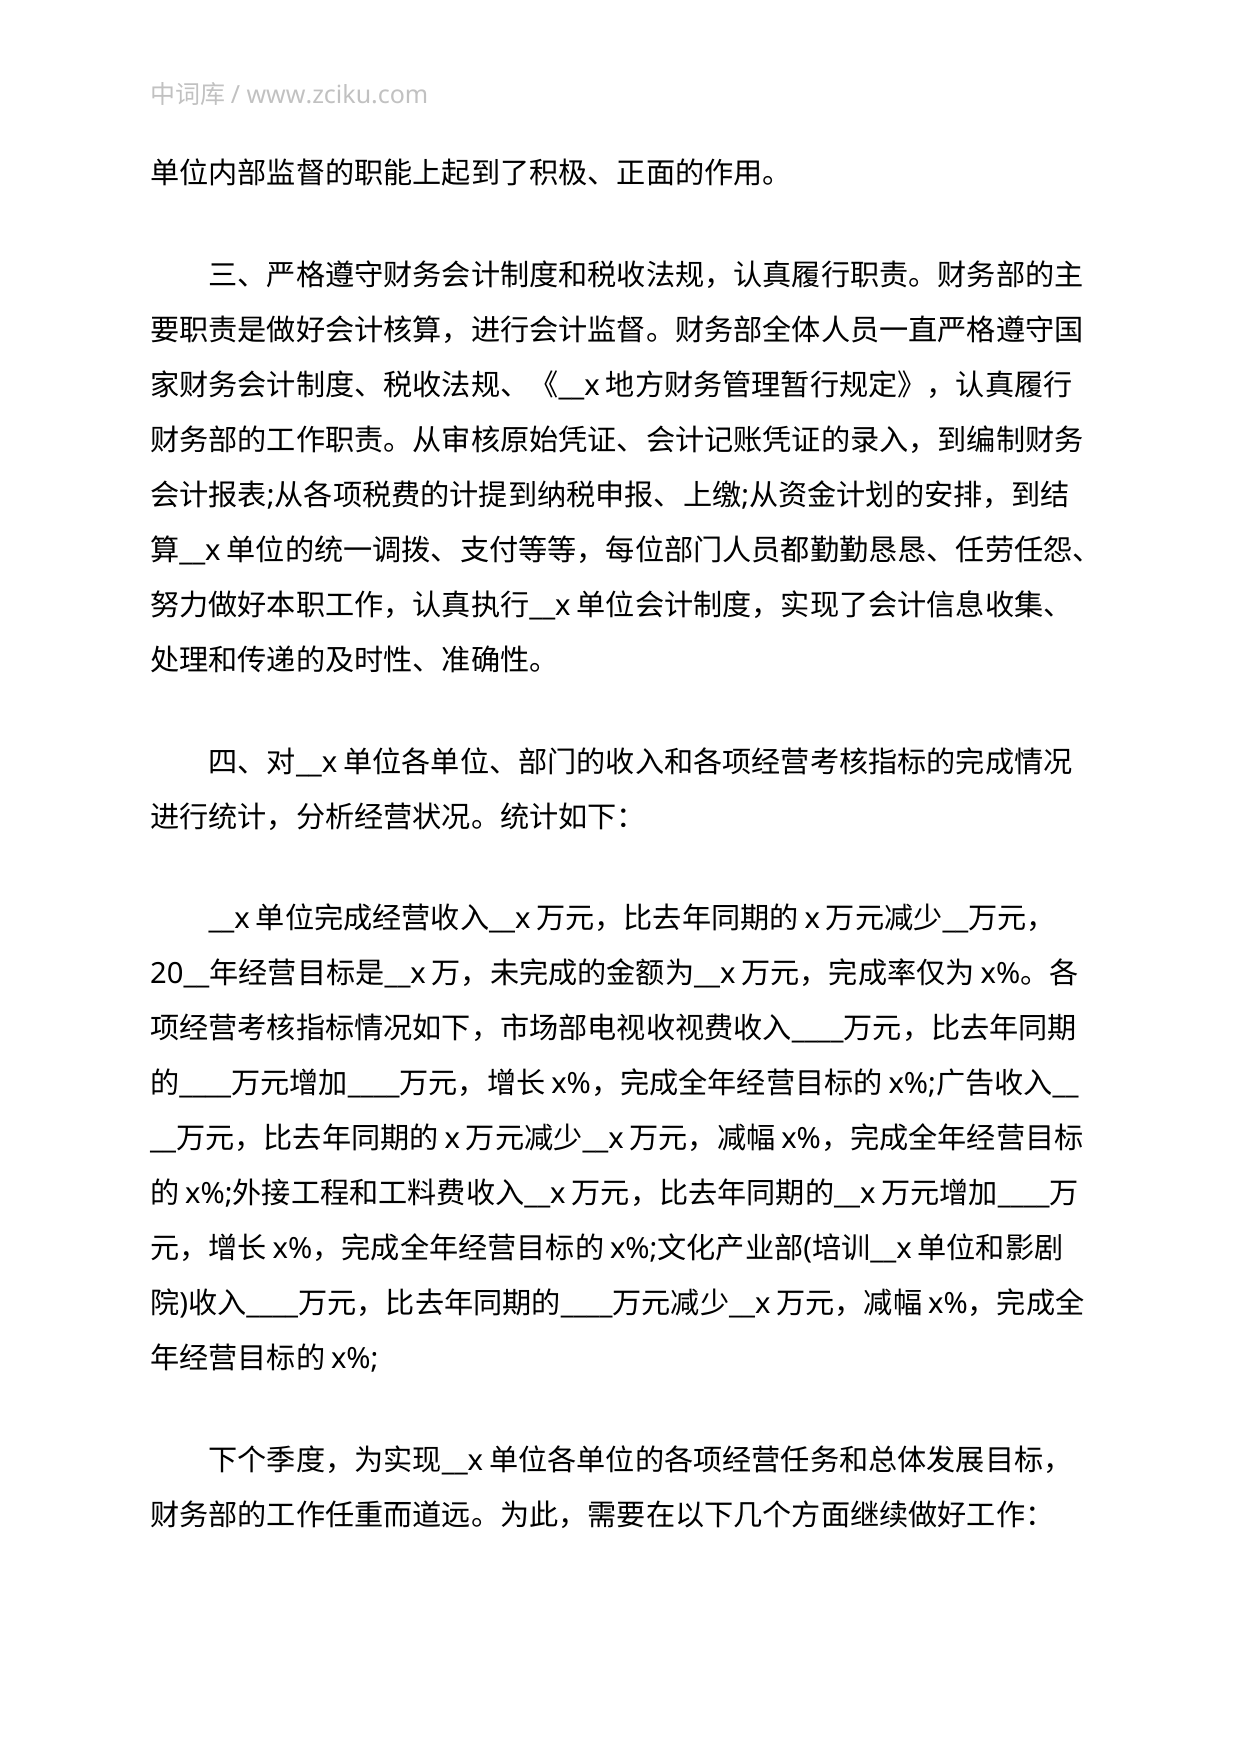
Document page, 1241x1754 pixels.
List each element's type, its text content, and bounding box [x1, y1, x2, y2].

text __x单位完成经营收入__x万元，比去年同期的x万元减少__万元，20__年经营目标是__x万，未完成的金额为__x万元，完成率仅为x%。各项经营考核指标情况如下，市场部电视收视费收入____万元，比去年同期的____万元增加____万元，增长x%，完成全年经营目标的x%;广告收入____万元，比去年同期的x万元减少__x万元，减幅x%，完成全年经营目标的x%;外接工程和工料费收入__x万元，比去年同期的__x万元增加____万元，增长x%，完成全年经营目标的x%;文化产业部(培训__x单位和影剧院)收入____万元，比去年同期的____万元减少__x万元，减幅x%，完成全年经营目标的x%; [150, 895, 1090, 1377]
text 四、对__x单位各单位、部门的收入和各项经营考核指标的完成情况进行统计，分析经营状况。统计如下： [150, 738, 1090, 836]
text 三、严格遵守财务会计制度和税收法规，认真履行职责。财务部的主要职责是做好会计核算，进行会计监督。财务部全体人员一直严格遵守国家财务会计制度、税收法规、《__x地方财务管理暂行规定》，认真履行财务部的工作职责。从审核原始凭证、会计记账凭证的录入，到编制财务会计报表;从各项税费的计提到纳税申报、上缴;从资金计划的安排，到结算__x单位的统一调拨、支付等等，每位部门人员都勤勤恳恳、任劳任怨、努力做好本职工作，认真执行__x单位会计制度，实现了会计信息收集、处理和传递的及时性、准确性。 [150, 252, 1090, 679]
text 下个季度，为实现__x单位各单位的各项经营任务和总体发展目标，财务部的工作任重而道远。为此，需要在以下几个方面继续做好工作： [150, 1437, 1090, 1534]
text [150, 150, 1090, 192]
